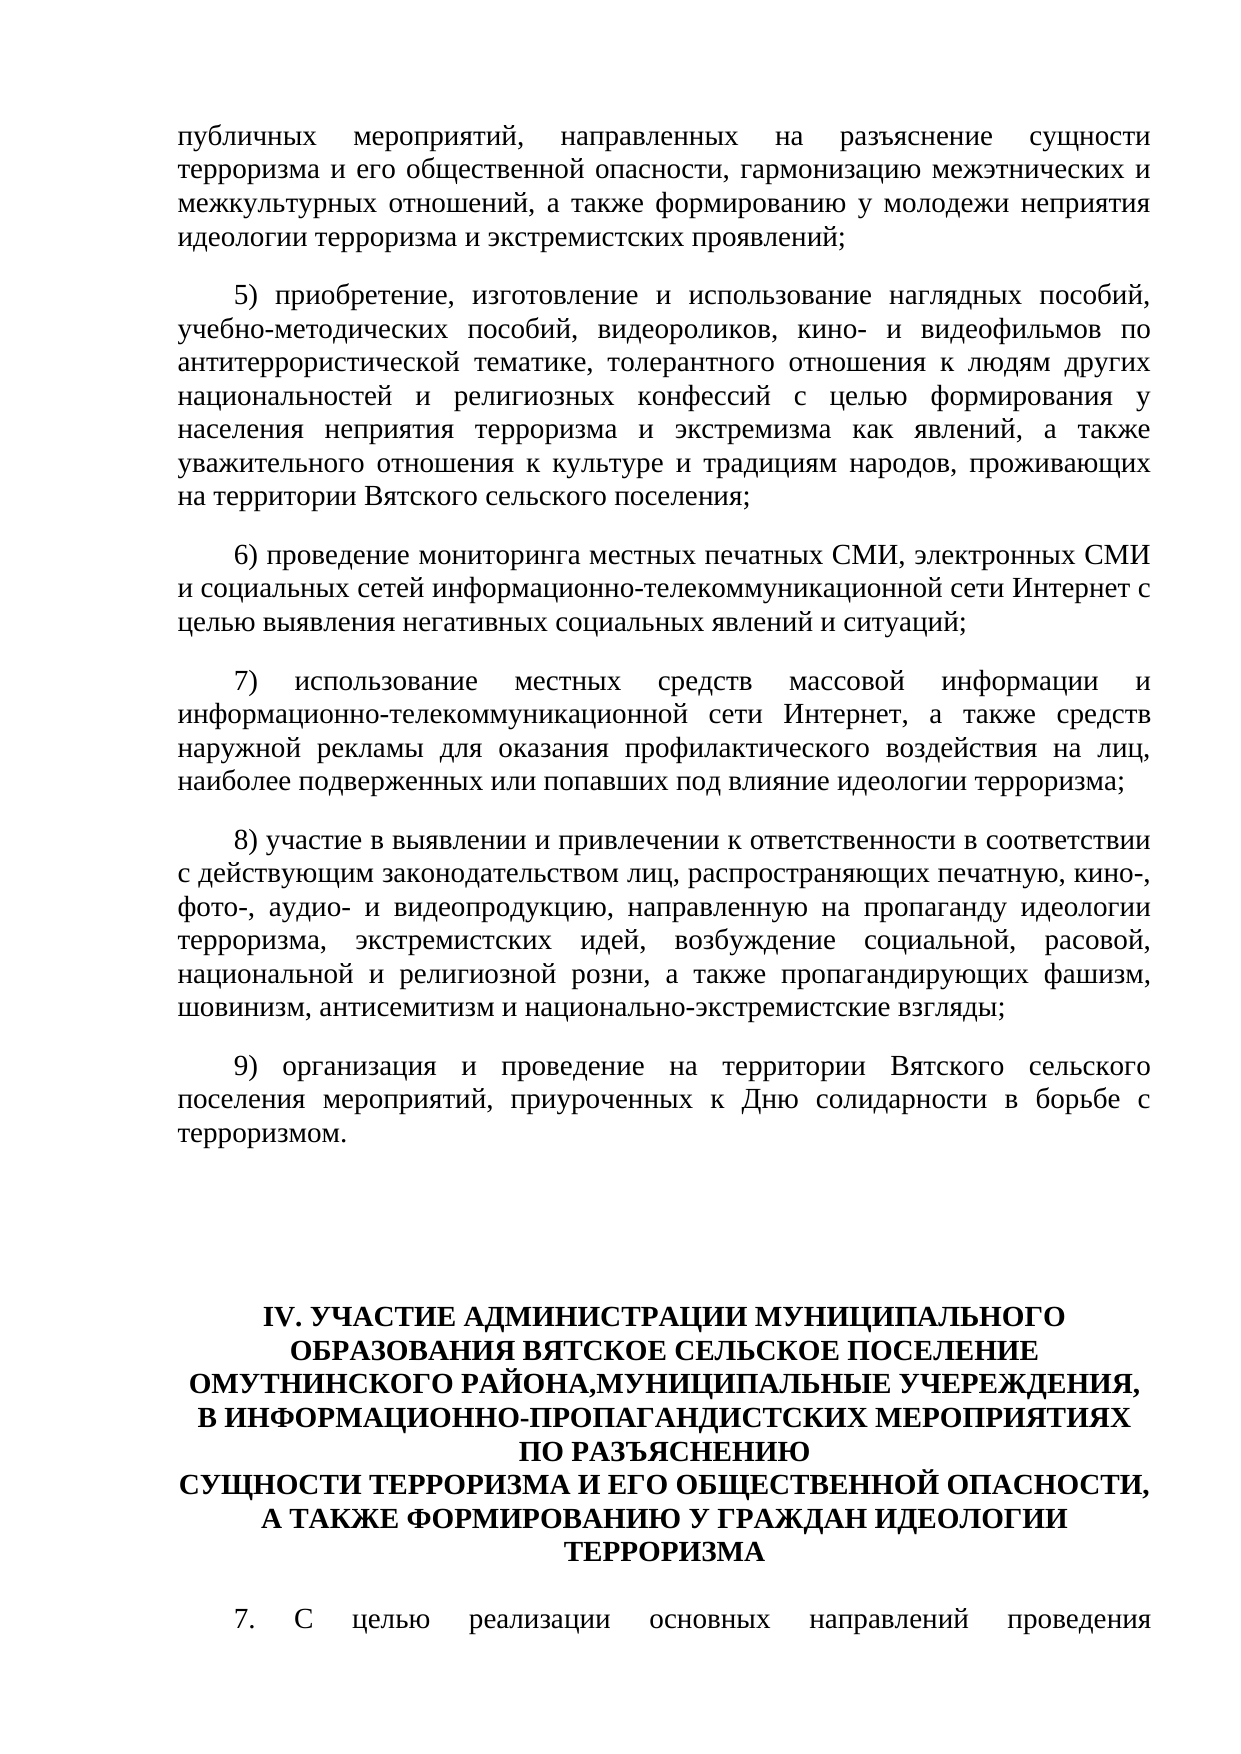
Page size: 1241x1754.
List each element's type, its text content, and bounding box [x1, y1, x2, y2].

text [177, 118, 1152, 252]
text 6) проведение мониторинга местных печатных СМИ, электронных СМИ и социальных сетей информационно-телекоммуникационной сети Интернет с целью выявления негативных социальных явлений и ситуаций; [177, 537, 1152, 638]
text 9) организация и проведение на территории Вятского сельского поселения мероприятий, приуроченных к Дню солидарности в борьбе с терроризмом. [177, 1048, 1152, 1149]
text 8) участие в выявлении и привлечении к ответственности в соответствии с действующим законодательством лиц, распространяющих печатную, кино-, фото-, аудио- и видеопродукцию, направленную на пропаганду идеологии терроризма, экстремистских идей, возбуждение социальной, расовой, национальной и религиозной розни, а также пропагандирующих фашизм, шовинизм, антисемитизм и национально-экстремистские взгляды; [177, 822, 1152, 1023]
text 5) приобретение, изготовление и использование наглядных пособий, учебно-методических пособий, видеороликов, кино- и видеофильмов по антитеррористической тематике, толерантного отношения к людям других национальностей и религиозных конфессий с целью формирования у населения неприятия терроризма и экстремизма как явлений, а также уважительного отношения к культуре и традициям народов, проживающих на территории Вятского сельского поселения; [177, 277, 1152, 512]
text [177, 1601, 1152, 1635]
title В ИНФОРМАЦИОННО-ПРОПАГАНДИСТСКИХ МЕРОПРИЯТИЯХ ПО РАЗЪЯСНЕНИЮ [177, 1400, 1152, 1467]
title СУЩНОСТИ ТЕРРОРИЗМА И ЕГО ОБЩЕСТВЕННОЙ ОПАСНОСТИ, [177, 1467, 1152, 1501]
text 7) использование местных средств массовой информации и информационно-телекоммуникационной сети Интернет, а также средств наружной рекламы для оказания профилактического воздействия на лиц, наиболее подверженных или попавших под влияние идеологии терроризма; [177, 663, 1152, 797]
title А ТАКЖЕ ФОРМИРОВАНИЮ У ГРАЖДАН ИДЕОЛОГИИ ТЕРРОРИЗМА [177, 1501, 1152, 1568]
title IV. УЧАСТИЕ АДМИНИСТРАЦИИ МУНИЦИПАЛЬНОГО ОБРАЗОВАНИЯ ВЯТСКОЕ СЕЛЬСКОЕ ПОСЕЛЕНИЕ ОМУТНИНСКОГО РАЙОНА,МУНИЦИПАЛЬНЫЕ УЧЕРЕЖДЕНИЯ, [177, 1299, 1152, 1400]
